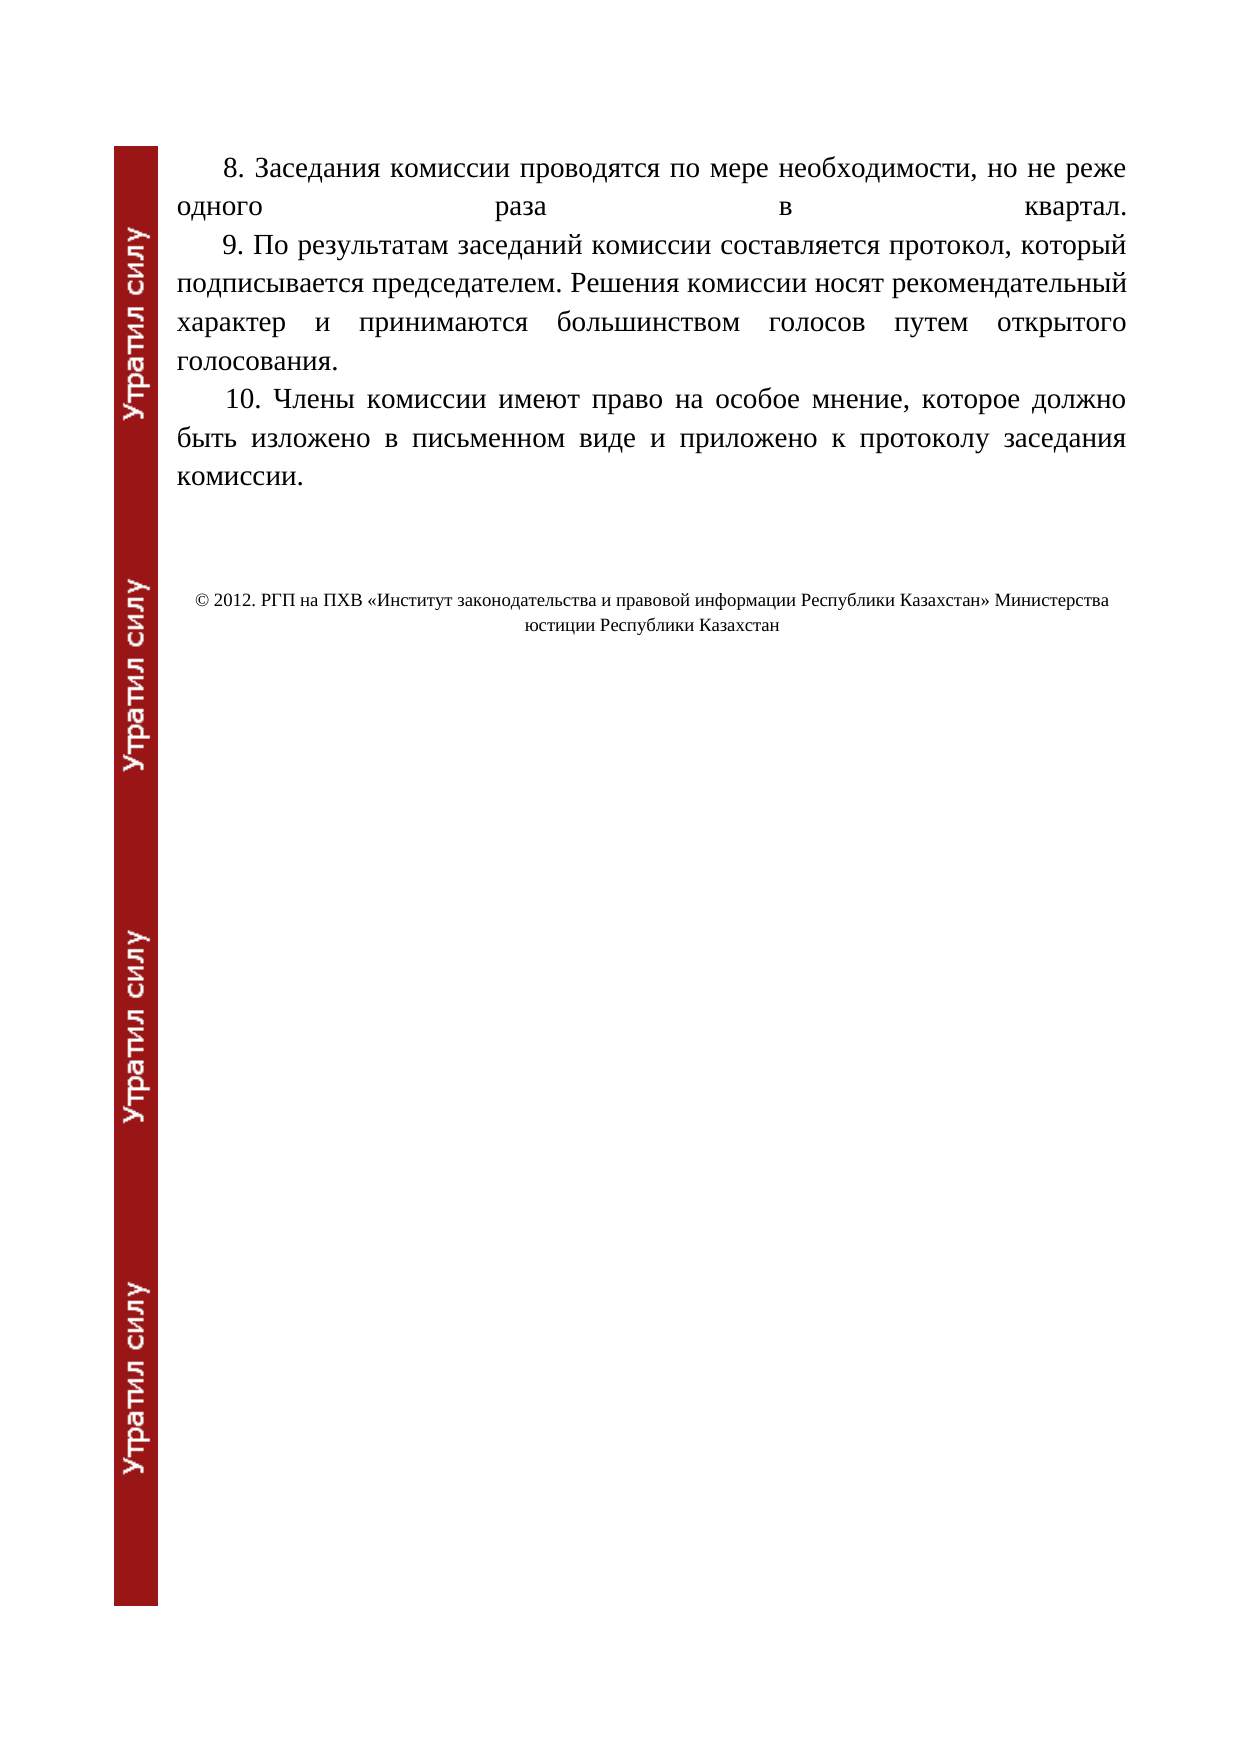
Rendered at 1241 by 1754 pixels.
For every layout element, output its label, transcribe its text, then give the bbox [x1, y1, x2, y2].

picture [114, 492, 158, 589]
picture [114, 635, 158, 1606]
picture [114, 146, 158, 150]
text © 2012. РГП на ПХВ «Институт законодательства и правовой информации Республики Казахстан» Министерства юстиции Республики Казахстан [112, 589, 1128, 635]
